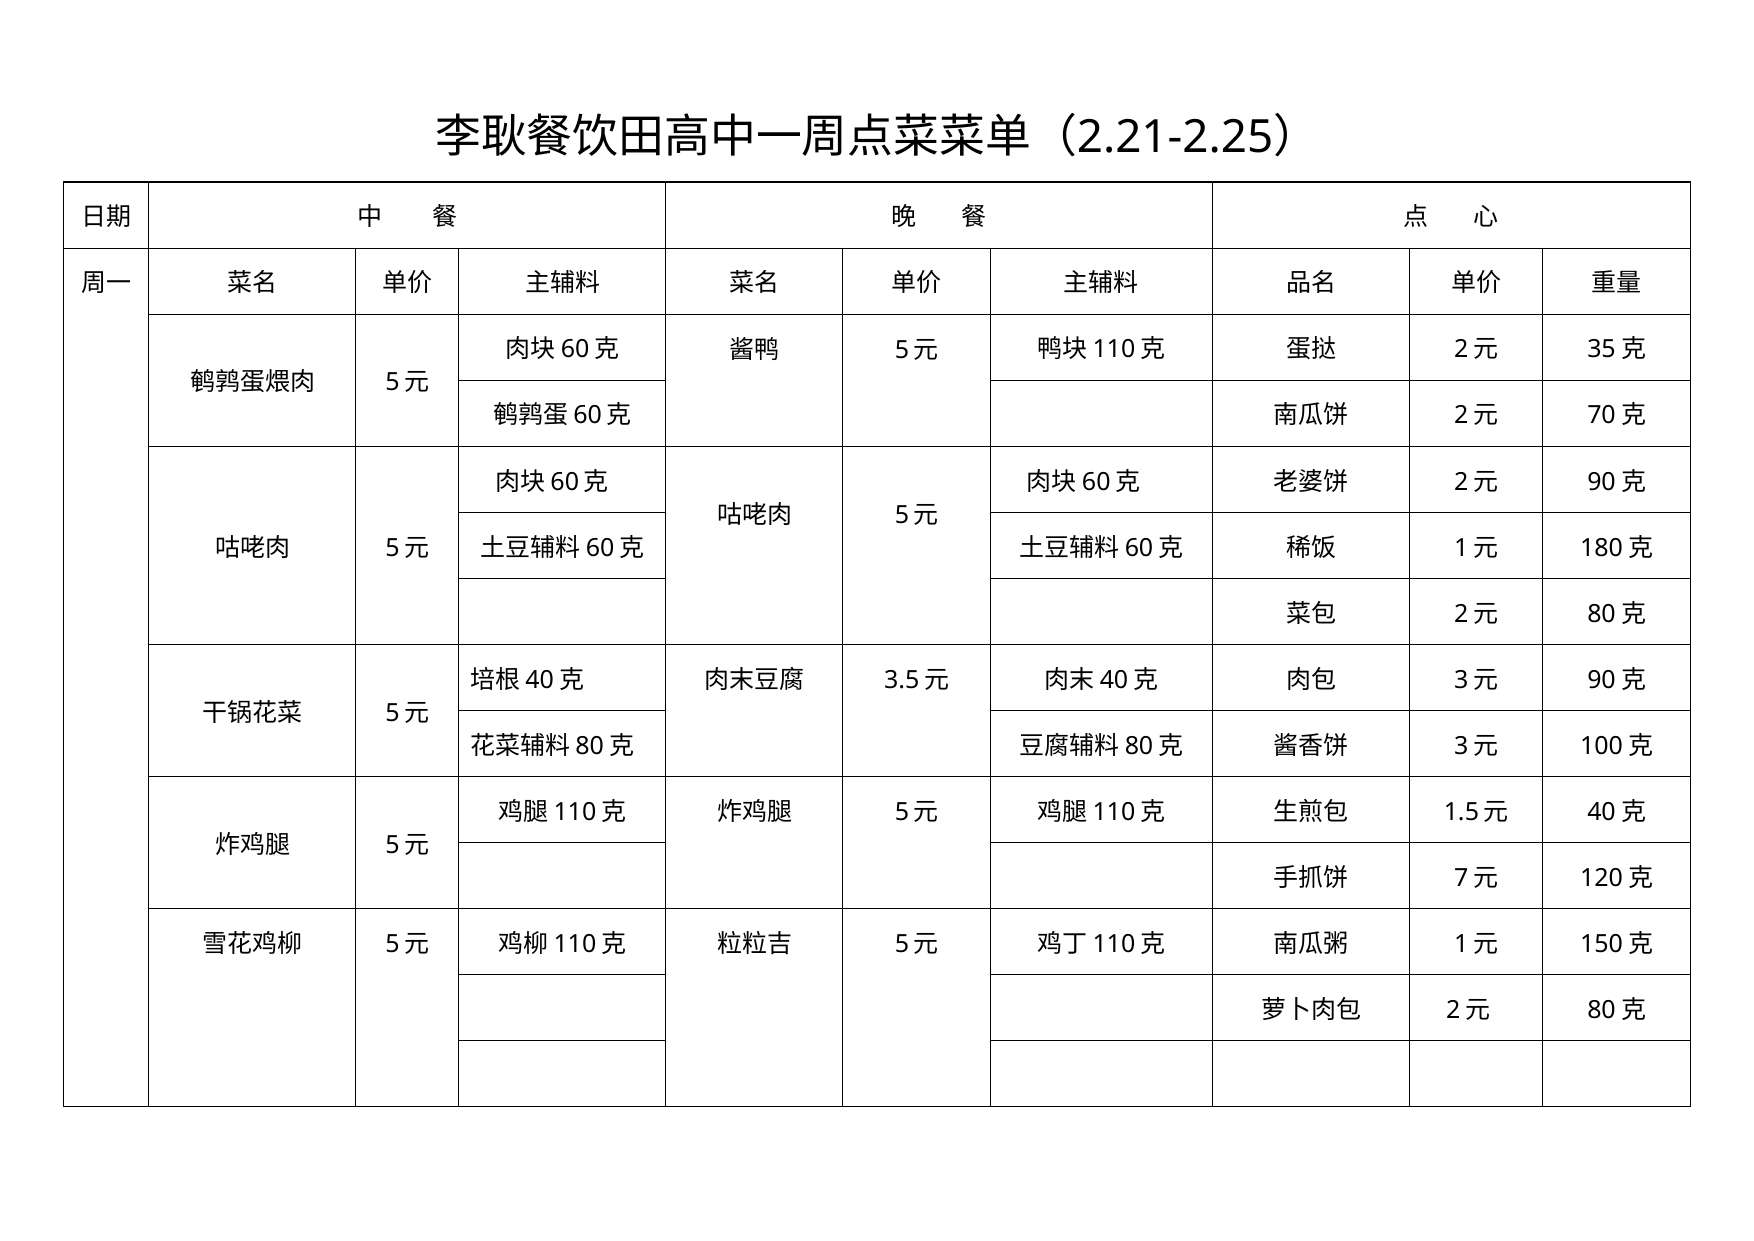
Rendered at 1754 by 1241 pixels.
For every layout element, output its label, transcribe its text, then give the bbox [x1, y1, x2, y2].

table_cell 菜名 [666, 249, 842, 313]
table_cell 咕咾肉 [149, 447, 355, 644]
table_cell 雪花鸡柳 [149, 909, 355, 1106]
table_cell [459, 843, 665, 908]
table_cell 鸡腿110克 [459, 777, 665, 842]
table_cell 40克 [1543, 777, 1690, 842]
table_cell 3元 [1410, 645, 1542, 710]
table_cell [1410, 1041, 1542, 1106]
table_cell 肉块60克 [459, 447, 665, 512]
table_cell 土豆辅料60克 [991, 513, 1212, 578]
table_cell 蛋挞 [1213, 315, 1409, 379]
table_cell 稀饭 [1213, 513, 1409, 578]
table_cell 菜包 [1213, 579, 1409, 644]
table_cell 1.5元 [1410, 777, 1542, 842]
table_cell 80克 [1543, 579, 1690, 644]
table_cell 3.5元 [843, 645, 990, 776]
table_cell 咕咾肉 [666, 447, 842, 644]
table_cell 2元 [1410, 579, 1542, 644]
table_cell 炸鸡腿 [149, 777, 355, 908]
table_cell 1元 [1410, 909, 1542, 974]
table_cell 肉块60克 [991, 447, 1212, 512]
table_cell 重量 [1543, 249, 1690, 313]
table_cell 120克 [1543, 843, 1690, 908]
table_cell 单价 [843, 249, 990, 313]
table_cell [459, 975, 665, 1040]
table_cell 5元 [843, 909, 990, 1106]
table_header 晚 餐 [666, 183, 1212, 247]
table_cell 品名 [1213, 249, 1409, 313]
table_cell 5元 [843, 447, 990, 644]
table_cell 90克 [1543, 447, 1690, 512]
table_cell 土豆辅料60克 [459, 513, 665, 578]
table_cell 5元 [356, 909, 458, 1106]
table_cell 肉包 [1213, 645, 1409, 710]
table_cell [991, 381, 1212, 446]
table_cell 5元 [356, 315, 458, 446]
table_cell 周一 [64, 249, 148, 1106]
table_cell 35克 [1543, 315, 1690, 379]
table_cell [459, 579, 665, 644]
table_cell 粒粒吉 [666, 909, 842, 1106]
table_cell 酱香饼 [1213, 711, 1409, 776]
table_cell 2元 [1410, 447, 1542, 512]
table_cell 干锅花菜 [149, 645, 355, 776]
table_cell 2元 [1410, 975, 1542, 1040]
table_cell 鸡柳110克 [459, 909, 665, 974]
table_cell 80克 [1543, 975, 1690, 1040]
table_cell 7元 [1410, 843, 1542, 908]
table_cell 150克 [1543, 909, 1690, 974]
table_cell 70克 [1543, 381, 1690, 446]
table_cell 手抓饼 [1213, 843, 1409, 908]
table_cell [1543, 1041, 1690, 1106]
table_cell 酱鸭 [666, 315, 842, 446]
table_cell 肉末40克 [991, 645, 1212, 710]
table_cell 5元 [843, 777, 990, 908]
table_cell 5元 [356, 447, 458, 644]
table_cell [991, 1041, 1212, 1106]
table_cell 炸鸡腿 [666, 777, 842, 908]
table_cell 单价 [1410, 249, 1542, 313]
table_header 日期 [64, 183, 148, 247]
table_cell 90克 [1543, 645, 1690, 710]
table_cell [459, 1041, 665, 1106]
table_cell [1213, 1041, 1409, 1106]
table_cell [991, 579, 1212, 644]
table_cell 2元 [1410, 315, 1542, 379]
table_header 点 心 [1213, 183, 1690, 247]
table_cell 萝卜肉包 [1213, 975, 1409, 1040]
table_cell 鸡丁110克 [991, 909, 1212, 974]
text 李耿餐饮田高中一周点菜菜单（2.21-2.25） [75, 84, 1679, 181]
table_cell 1元 [1410, 513, 1542, 578]
table_cell 肉末豆腐 [666, 645, 842, 776]
table_cell [991, 975, 1212, 1040]
table_cell 菜名 [149, 249, 355, 313]
table_cell 主辅料 [459, 249, 665, 313]
table_cell 豆腐辅料80克 [991, 711, 1212, 776]
table_cell 老婆饼 [1213, 447, 1409, 512]
table_cell 100克 [1543, 711, 1690, 776]
table_cell 2元 [1410, 381, 1542, 446]
table_cell 鸡腿110克 [991, 777, 1212, 842]
table_cell 鹌鹑蛋煨肉 [149, 315, 355, 446]
table_cell 培根40克 [459, 645, 665, 710]
table_cell 花菜辅料80克 [459, 711, 665, 776]
table_cell 180克 [1543, 513, 1690, 578]
table_cell 鹌鹑蛋60克 [459, 381, 665, 446]
table_cell 主辅料 [991, 249, 1212, 313]
table_header 中 餐 [149, 183, 665, 247]
table_cell 肉块60克 [459, 315, 665, 379]
table_cell 南瓜饼 [1213, 381, 1409, 446]
table_cell 南瓜粥 [1213, 909, 1409, 974]
table_cell [991, 843, 1212, 908]
table_cell 5元 [356, 645, 458, 776]
table_cell 3元 [1410, 711, 1542, 776]
table_cell 5元 [843, 315, 990, 446]
table_cell 5元 [356, 777, 458, 908]
table_cell 生煎包 [1213, 777, 1409, 842]
table_cell 单价 [356, 249, 458, 313]
table_cell 鸭块110克 [991, 315, 1212, 379]
